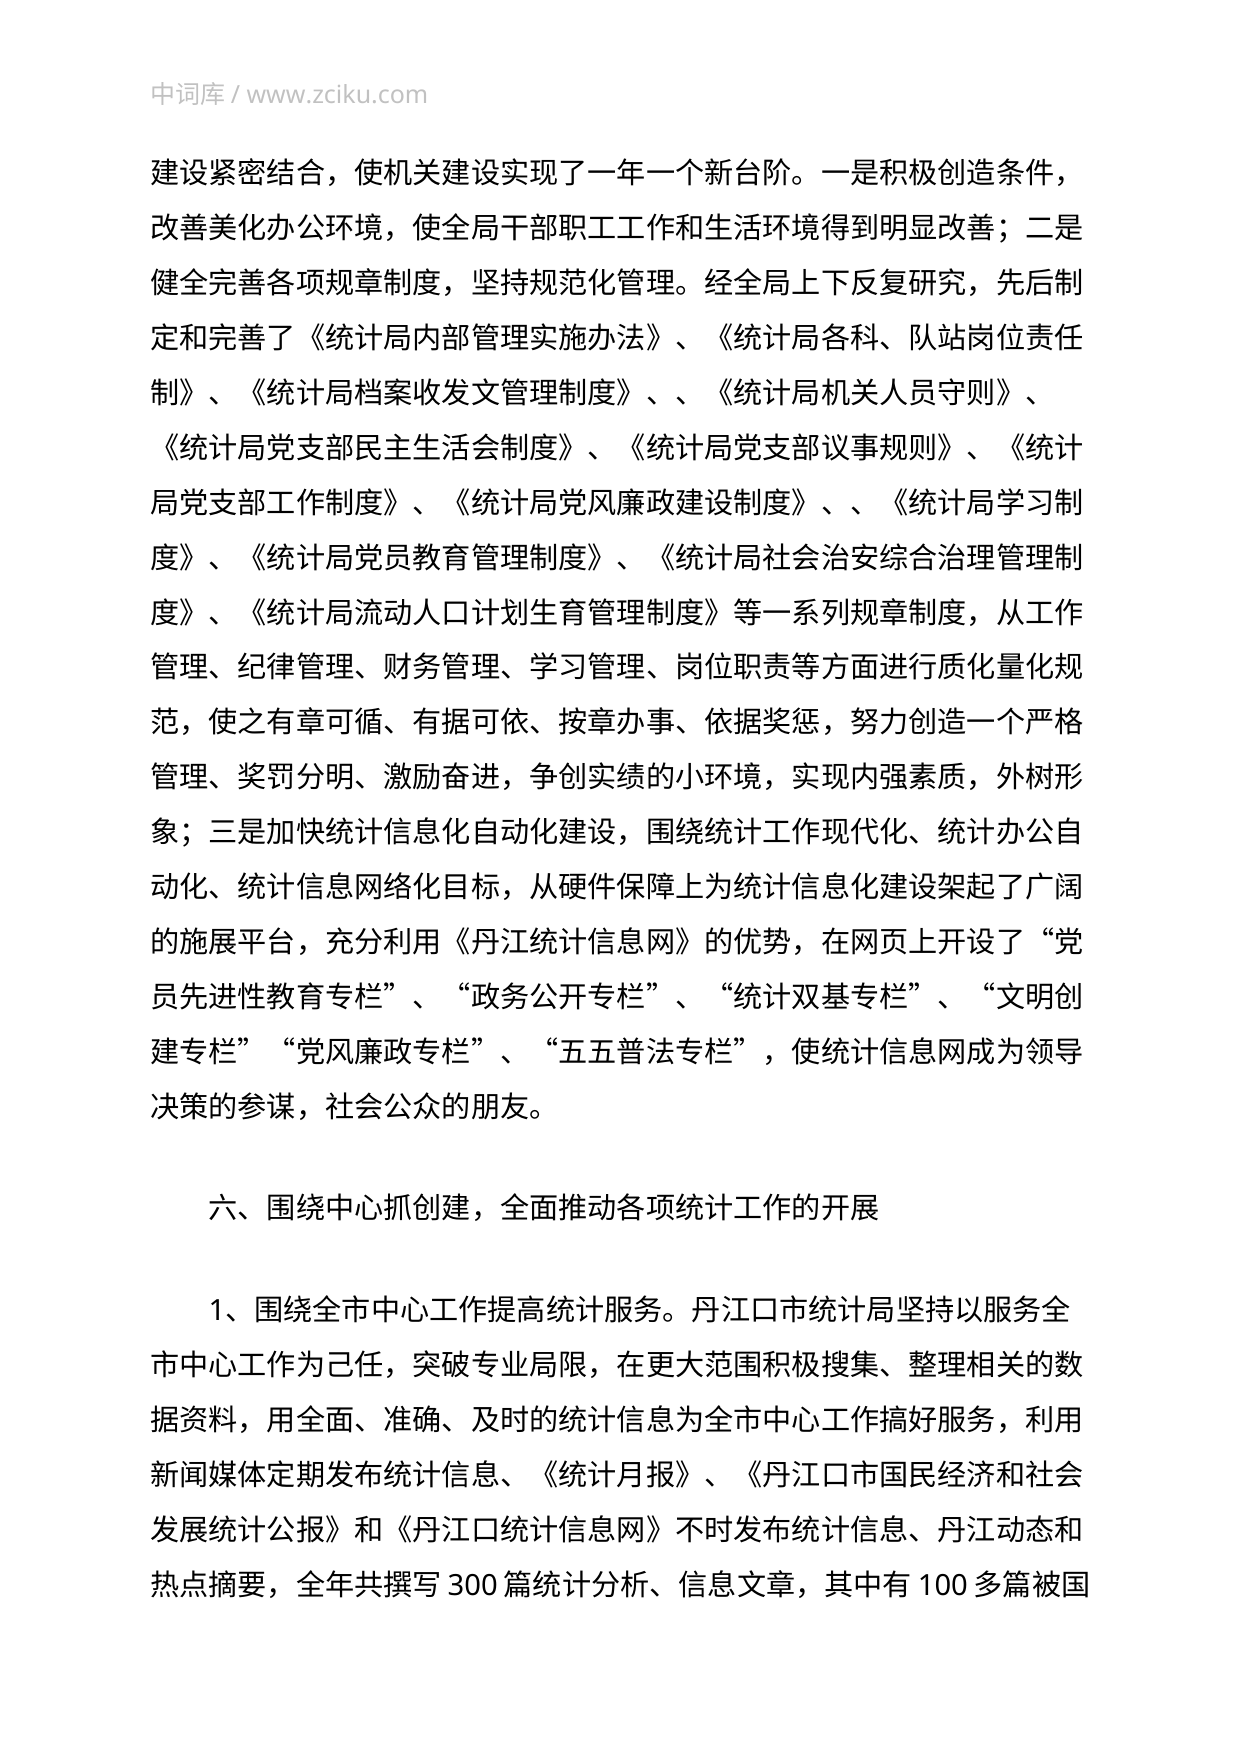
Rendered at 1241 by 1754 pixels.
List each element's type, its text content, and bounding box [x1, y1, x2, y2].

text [150, 150, 1090, 1126]
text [150, 1287, 1090, 1604]
text 六、围绕中心抓创建，全面推动各项统计工作的开展 [150, 1185, 1090, 1227]
